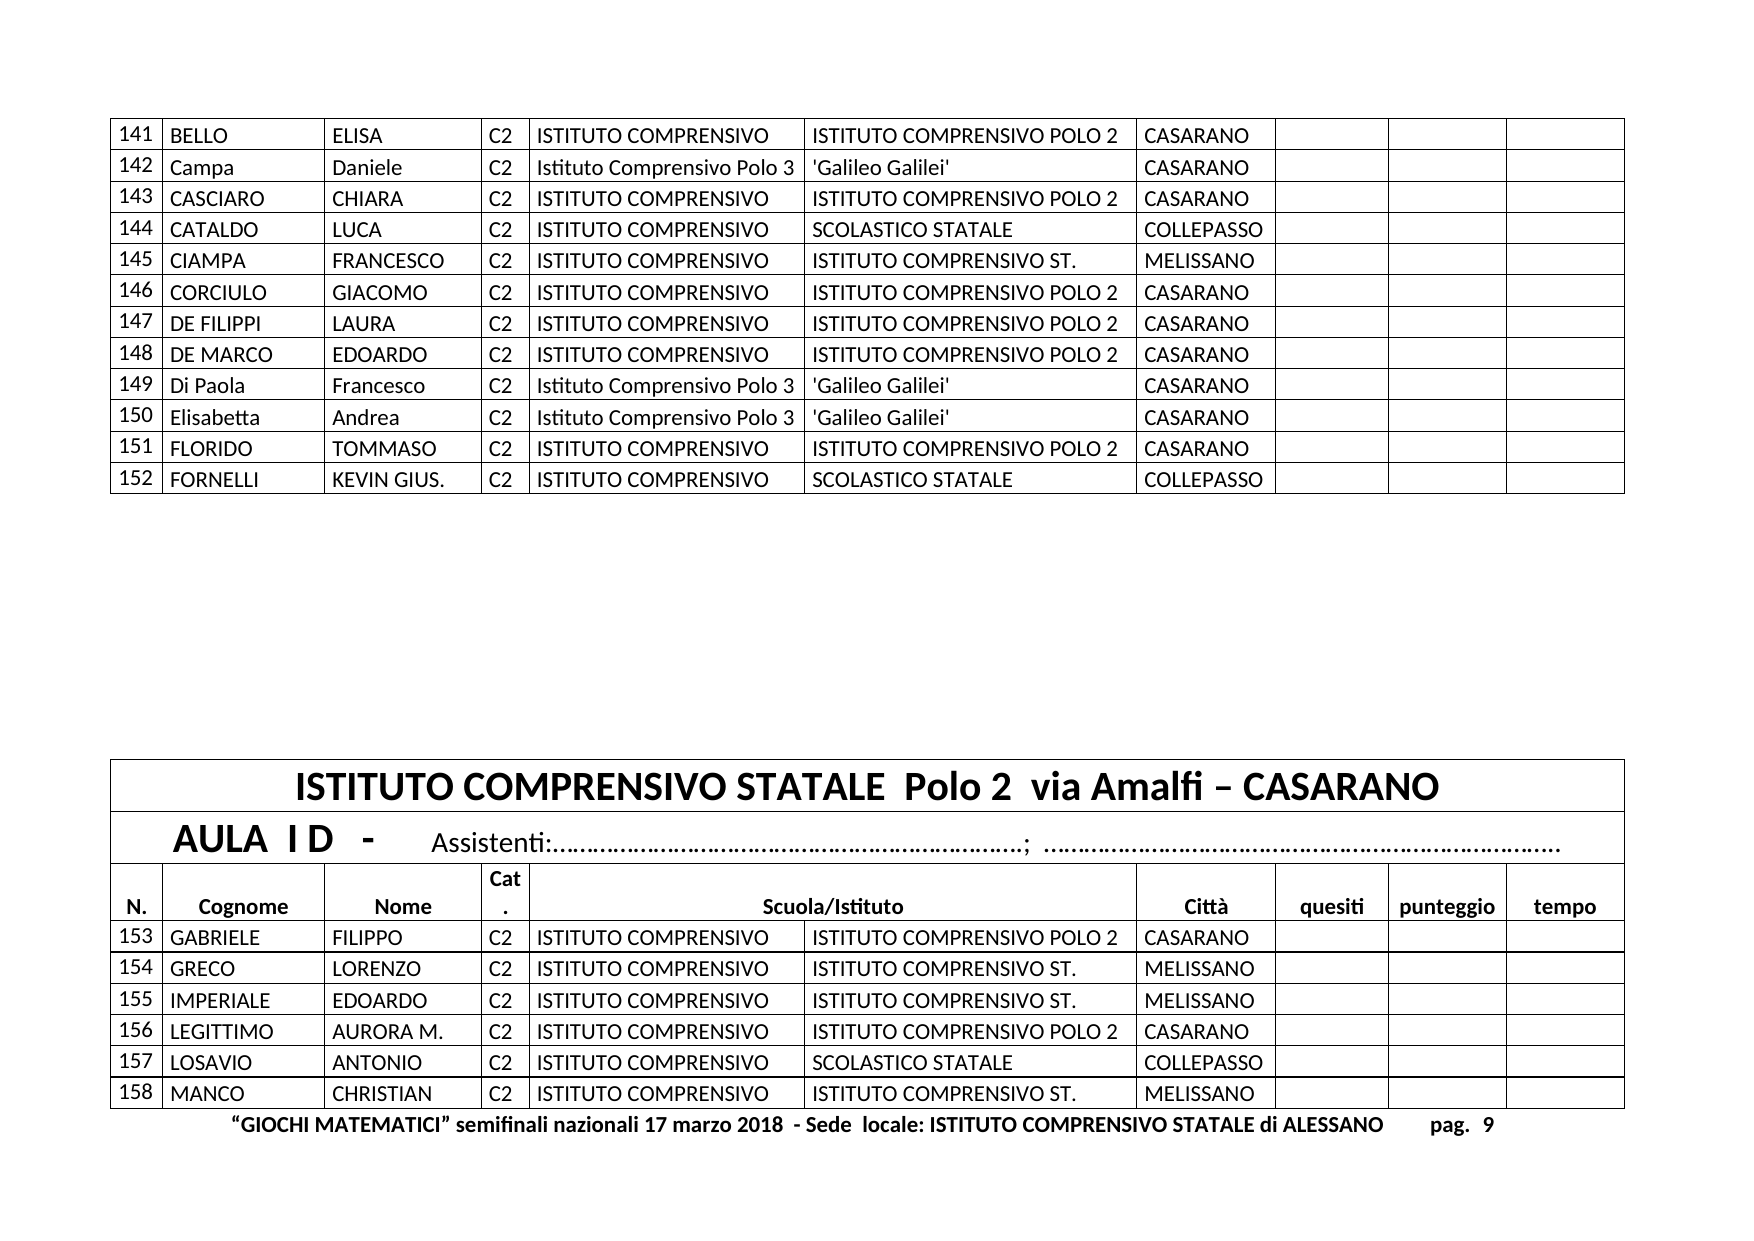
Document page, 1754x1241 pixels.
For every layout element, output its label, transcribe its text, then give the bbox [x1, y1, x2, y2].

table_cell TOMMASO [325, 432, 481, 462]
table_cell [1276, 275, 1388, 306]
table_cell ISTITUTO COMPRENSIVO [530, 953, 804, 983]
table_cell MELISSANO [1137, 953, 1275, 983]
table_cell [1276, 1046, 1388, 1076]
table_cell C2 [482, 182, 529, 212]
table_cell [1389, 182, 1506, 212]
table_cell 146 [111, 275, 162, 306]
table_cell 152 [111, 463, 162, 493]
table_cell MANCO [163, 1078, 324, 1108]
table_cell 151 [111, 432, 162, 462]
table_cell SCOLASTICO STATALE [805, 1046, 1136, 1076]
table_cell C2 [482, 400, 529, 431]
table_cell [1507, 369, 1624, 399]
table_cell [1507, 307, 1624, 337]
table_cell ISTITUTO COMPRENSIVO ST. [805, 953, 1136, 983]
table_cell ISTITUTO COMPRENSIVO POLO 2 [805, 275, 1136, 306]
table_cell Cat. [482, 864, 529, 920]
table_cell 143 [111, 182, 162, 212]
table_cell CASARANO [1137, 1015, 1275, 1045]
table_cell Daniele [325, 150, 481, 181]
table_cell C2 [482, 463, 529, 493]
table_cell Francesco [325, 369, 481, 399]
table_cell 149 [111, 369, 162, 399]
table_cell CHIARA [325, 182, 481, 212]
table_cell CASCIARO [163, 182, 324, 212]
table_cell N. [111, 864, 162, 920]
table_cell COLLEPASSO [1137, 463, 1275, 493]
table_cell CASARANO [1137, 307, 1275, 337]
table_cell AURORA M. [325, 1015, 481, 1045]
table_cell GABRIELE [163, 921, 324, 951]
table_cell 142 [111, 150, 162, 181]
table_cell [1276, 953, 1388, 983]
table_cell C2 [482, 953, 529, 983]
table_cell MELISSANO [1137, 1078, 1275, 1108]
table_cell COLLEPASSO [1137, 213, 1275, 243]
table_cell CASARANO [1137, 921, 1275, 951]
table_cell ISTITUTO COMPRENSIVO [530, 984, 804, 1014]
table_cell Istituto Comprensivo Polo 3 [530, 369, 804, 399]
table_cell [1507, 150, 1624, 181]
table_cell [1389, 400, 1506, 431]
table_cell SCOLASTICO STATALE [805, 463, 1136, 493]
table_cell C2 [482, 1015, 529, 1045]
table_cell CIAMPA [163, 244, 324, 274]
table_cell [1389, 369, 1506, 399]
table_cell 147 [111, 307, 162, 337]
table_cell C2 [482, 244, 529, 274]
table_cell [1276, 244, 1388, 274]
table_cell 141 [111, 119, 162, 149]
table_cell [1276, 338, 1388, 368]
table_cell Nome [325, 864, 481, 920]
table_cell CASARANO [1137, 432, 1275, 462]
table_cell C2 [482, 921, 529, 951]
table_cell [1276, 1015, 1388, 1045]
table_cell COLLEPASSO [1137, 1046, 1275, 1076]
table_cell [1507, 432, 1624, 462]
table_cell LORENZO [325, 953, 481, 983]
table_cell CASARANO [1137, 275, 1275, 306]
table_cell C2 [482, 1046, 529, 1076]
table_cell DE MARCO [163, 338, 324, 368]
table_cell ISTITUTO COMPRENSIVO POLO 2 [805, 338, 1136, 368]
table_cell MELISSANO [1137, 244, 1275, 274]
table_cell ANTONIO [325, 1046, 481, 1076]
table_cell CASARANO [1137, 338, 1275, 368]
table_cell Campa [163, 150, 324, 181]
table_cell [1507, 1078, 1624, 1108]
table_cell [1507, 182, 1624, 212]
table_cell ISTITUTO COMPRENSIVO POLO 2 [805, 1015, 1136, 1045]
table_cell [1389, 463, 1506, 493]
table_cell ISTITUTO COMPRENSIVO POLO 2 [805, 182, 1136, 212]
table_cell Istituto Comprensivo Polo 3 [530, 400, 804, 431]
table_cell CASARANO [1137, 369, 1275, 399]
table_cell ISTITUTO COMPRENSIVO [530, 275, 804, 306]
table_cell [1276, 432, 1388, 462]
table_cell C2 [482, 432, 529, 462]
table_cell C2 [482, 1078, 529, 1108]
table_cell [1507, 119, 1624, 149]
table_cell 153 [111, 921, 162, 951]
table_cell ELISA [325, 119, 481, 149]
table_cell ISTITUTO COMPRENSIVO [530, 921, 804, 951]
table_cell ISTITUTO COMPRENSIVO POLO 2 [805, 432, 1136, 462]
table_cell Andrea [325, 400, 481, 431]
table_cell Scuola/Istituto [530, 864, 1136, 920]
table_cell CASARANO [1137, 400, 1275, 431]
table_cell 157 [111, 1046, 162, 1076]
table_cell CORCIULO [163, 275, 324, 306]
table_cell [1276, 400, 1388, 431]
table_cell [1389, 953, 1506, 983]
table_cell ISTITUTO COMPRENSIVO [530, 338, 804, 368]
table_cell ISTITUTO COMPRENSIVO [530, 463, 804, 493]
table_cell ISTITUTO COMPRENSIVO POLO 2 [805, 307, 1136, 337]
table_cell [1276, 150, 1388, 181]
table_cell tempo [1507, 864, 1624, 920]
table_cell ISTITUTO COMPRENSIVO ST. [805, 244, 1136, 274]
table_cell C2 [482, 338, 529, 368]
table_cell ISTITUTO COMPRENSIVO [530, 432, 804, 462]
table_header ISTITUTO COMPRENSIVO STATALE Polo 2 via Amalfi – CASARANO [111, 760, 1624, 811]
table_cell GRECO [163, 953, 324, 983]
table_cell EDOARDO [325, 984, 481, 1014]
table_cell DE FILIPPI [163, 307, 324, 337]
table_cell [1507, 213, 1624, 243]
table_cell FLORIDO [163, 432, 324, 462]
table_cell [1276, 182, 1388, 212]
table_cell ISTITUTO COMPRENSIVO [530, 1015, 804, 1045]
table_cell [1507, 400, 1624, 431]
table_cell quesiti [1276, 864, 1388, 920]
table_cell [1507, 921, 1624, 951]
table_cell CASARANO [1137, 182, 1275, 212]
table_cell ISTITUTO COMPRENSIVO POLO 2 [805, 921, 1136, 951]
table_cell [1276, 921, 1388, 951]
table_cell C2 [482, 307, 529, 337]
table_cell [1507, 244, 1624, 274]
table_cell [1507, 984, 1624, 1014]
table_cell LAURA [325, 307, 481, 337]
table_cell punteggio [1389, 864, 1506, 920]
table_cell [1389, 1078, 1506, 1108]
table_cell ISTITUTO COMPRENSIVO ST. [805, 984, 1136, 1014]
table_cell [1389, 307, 1506, 337]
table_cell ISTITUTO COMPRENSIVO [530, 307, 804, 337]
table_cell FILIPPO [325, 921, 481, 951]
table_cell Elisabetta [163, 400, 324, 431]
table_cell [1276, 119, 1388, 149]
table_cell ISTITUTO COMPRENSIVO [530, 213, 804, 243]
table_cell CASARANO [1137, 150, 1275, 181]
table_cell 155 [111, 984, 162, 1014]
table_cell [1389, 244, 1506, 274]
table_cell C2 [482, 150, 529, 181]
table_cell C2 [482, 369, 529, 399]
table_cell 144 [111, 213, 162, 243]
table_cell LEGITTIMO [163, 1015, 324, 1045]
table_cell KEVIN GIUS. [325, 463, 481, 493]
table_cell [1276, 1078, 1388, 1108]
table_cell FORNELLI [163, 463, 324, 493]
table_cell [1389, 432, 1506, 462]
table_cell ISTITUTO COMPRENSIVO [530, 119, 804, 149]
table_cell ISTITUTO COMPRENSIVO [530, 244, 804, 274]
table_cell BELLO [163, 119, 324, 149]
table_cell C2 [482, 984, 529, 1014]
table_cell LOSAVIO [163, 1046, 324, 1076]
table_cell [1276, 307, 1388, 337]
table_cell [1276, 369, 1388, 399]
table_cell [1507, 1015, 1624, 1045]
table_cell FRANCESCO [325, 244, 481, 274]
table_cell Di Paola [163, 369, 324, 399]
table_cell [1507, 1046, 1624, 1076]
table_cell 158 [111, 1078, 162, 1108]
table_cell 'Galileo Galilei' [805, 400, 1136, 431]
table_cell 'Galileo Galilei' [805, 369, 1136, 399]
table_cell [1389, 213, 1506, 243]
table_cell GIACOMO [325, 275, 481, 306]
table_cell SCOLASTICO STATALE [805, 213, 1136, 243]
table_cell CASARANO [1137, 119, 1275, 149]
table_cell Istituto Comprensivo Polo 3 [530, 150, 804, 181]
table_cell AULA I D - Assistenti:…………………………………………………………….; ………………………………………………………………….. [111, 812, 1624, 863]
table_cell LUCA [325, 213, 481, 243]
table_cell 156 [111, 1015, 162, 1045]
table_cell [1389, 921, 1506, 951]
table_cell [1276, 463, 1388, 493]
table_cell [1389, 1015, 1506, 1045]
table_cell EDOARDO [325, 338, 481, 368]
table_cell [1389, 119, 1506, 149]
table_cell 'Galileo Galilei' [805, 150, 1136, 181]
table_cell [1276, 213, 1388, 243]
table_cell 150 [111, 400, 162, 431]
table_cell ISTITUTO COMPRENSIVO ST. [805, 1078, 1136, 1108]
table_cell [1389, 150, 1506, 181]
table_cell [1507, 338, 1624, 368]
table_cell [530, 1078, 804, 1108]
table_cell [1389, 984, 1506, 1014]
table_cell ISTITUTO COMPRENSIVO [530, 182, 804, 212]
table_cell 145 [111, 244, 162, 274]
table_cell 154 [111, 953, 162, 983]
table_cell Cognome [163, 864, 324, 920]
table_cell ISTITUTO COMPRENSIVO [530, 1046, 804, 1076]
table_cell [1389, 275, 1506, 306]
table_cell C2 [482, 213, 529, 243]
table_cell [1389, 1046, 1506, 1076]
table_cell MELISSANO [1137, 984, 1275, 1014]
table_cell IMPERIALE [163, 984, 324, 1014]
table_cell CHRISTIAN [325, 1078, 481, 1108]
table_cell C2 [482, 275, 529, 306]
table_cell [1389, 338, 1506, 368]
table_cell [1507, 953, 1624, 983]
table_cell [1276, 984, 1388, 1014]
table_cell 148 [111, 338, 162, 368]
table_cell [1507, 275, 1624, 306]
table_cell [1507, 463, 1624, 493]
table_cell C2 [482, 119, 529, 149]
table_cell CATALDO [163, 213, 324, 243]
table_cell Città [1137, 864, 1275, 920]
table_cell ISTITUTO COMPRENSIVO POLO 2 [805, 119, 1136, 149]
